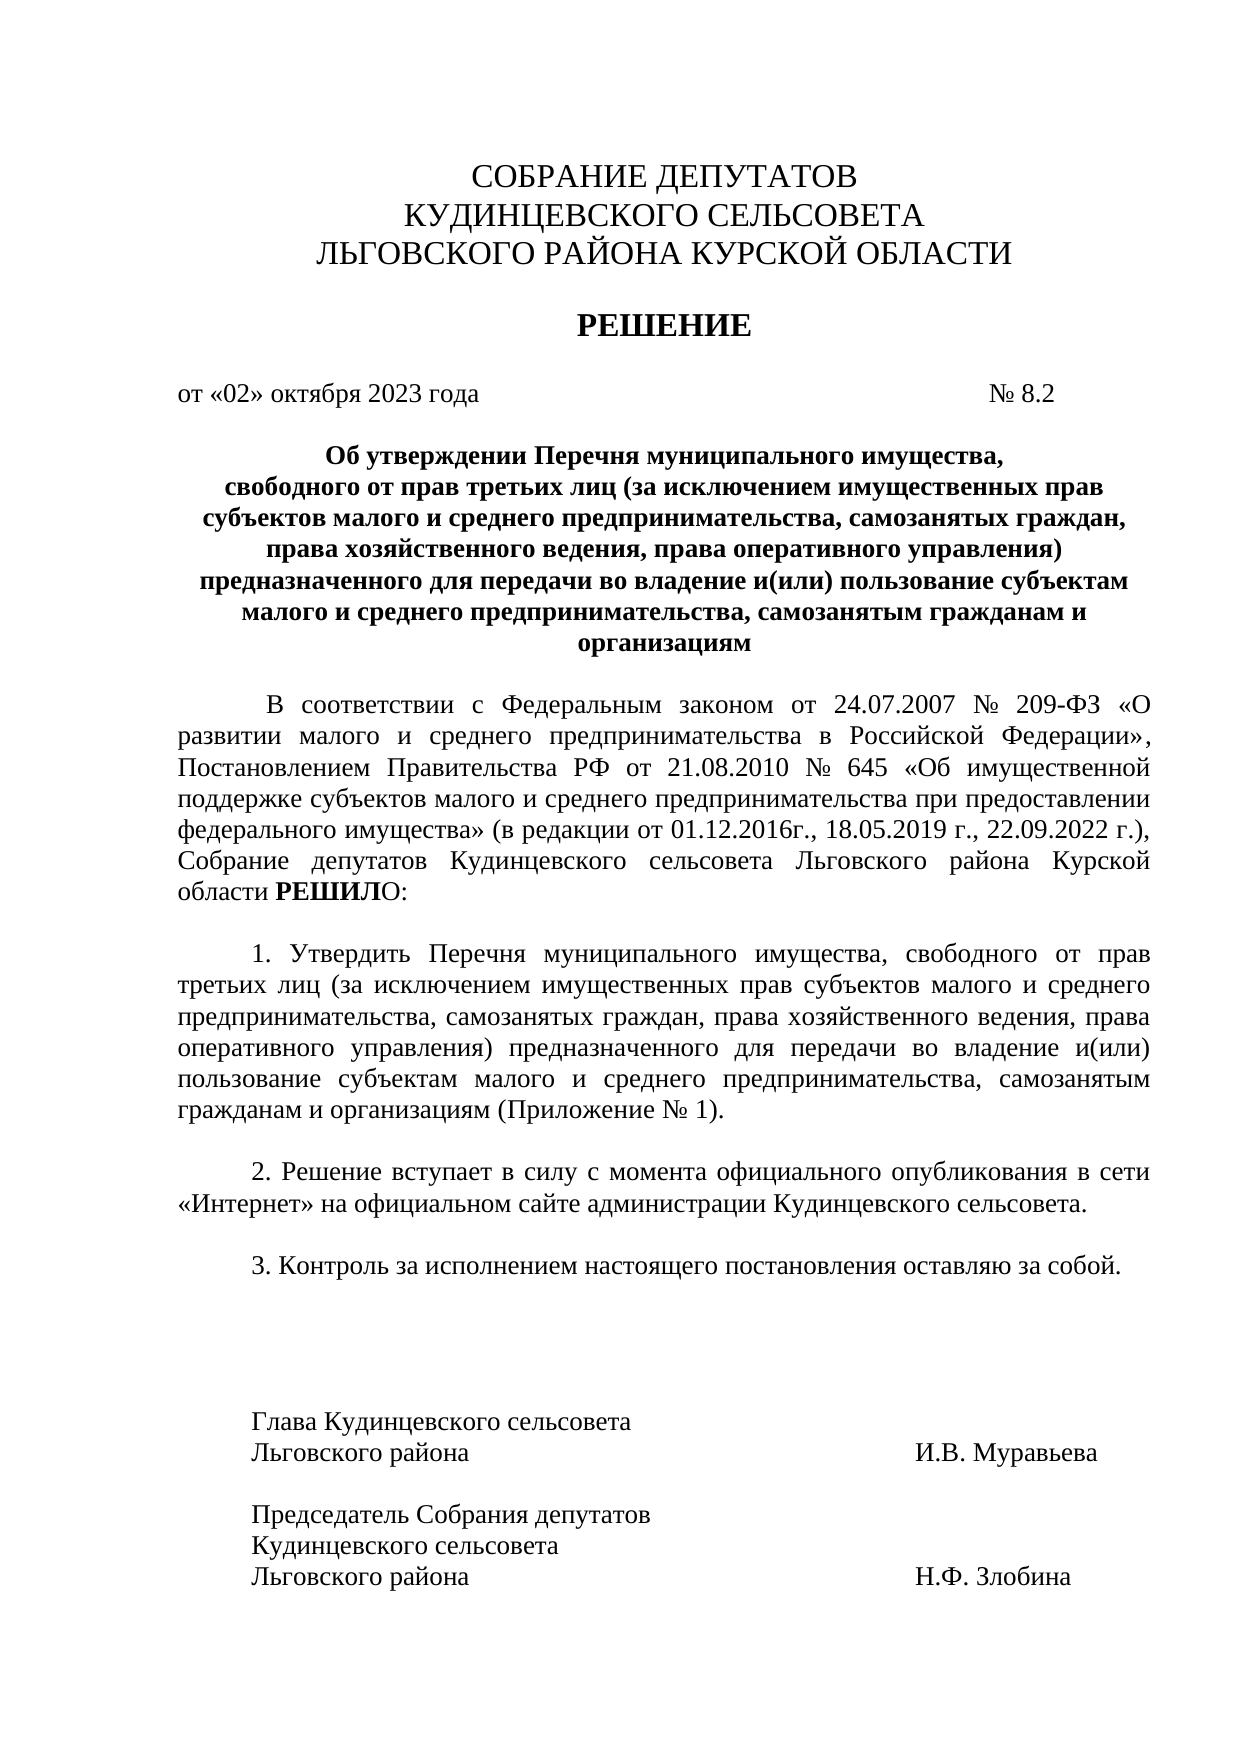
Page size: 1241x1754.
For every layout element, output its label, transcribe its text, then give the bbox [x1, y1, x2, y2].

text Председатель Собрания депутатов [177, 1498, 1152, 1529]
text ЛЬГОВСКОГО РАЙОНА КУРСКОЙ ОБЛАСТИ [177, 233, 1152, 271]
text Льговского района И.В. Муравьева [177, 1436, 1152, 1467]
text от «02» октября 2023 года № 8.2 [177, 377, 1152, 408]
text свободного от прав третьих лиц (за исключением имущественных прав [177, 470, 1152, 501]
text КУДИНЦЕВСКОГО СЕЛЬСОВЕТА [177, 195, 1152, 233]
text субъектов малого и среднего предпринимательства, самозанятых граждан, права хозяйственного ведения, права оперативного управления) предназначенного для передачи во владение и(или) пользование субъектам малого и среднего предпринимательства, самозанятым гражданам и организациям [177, 501, 1152, 657]
text Кудинцевского сельсовета [177, 1529, 1152, 1560]
text РЕШЕНИЕ [177, 305, 1152, 343]
text В соответствии с Федеральным законом от 24.07.2007 № 209-ФЗ «О развитии малого и среднего предпринимательства в Российской Федерации», Постановлением Правительства РФ от 21.08.2010 № 645 «Об имущественной поддержке субъектов малого и среднего предпринимательства при предоставлении федерального имущества» (в редакции от 01.12.2016г., 18.05.2019 г., 22.09.2022 г.), Собрание депутатов Кудинцевского сельсовета Льговского района Курской области РЕШИЛО: [177, 688, 1152, 906]
text СОБРАНИЕ ДЕПУТАТОВ [177, 156, 1152, 195]
text Льговского района Н.Ф. Злобина [177, 1560, 1152, 1592]
text 2. Решение вступает в силу с момента официального опубликования в сети «Интернет» на официальном сайте администрации Кудинцевского сельсовета. [177, 1156, 1152, 1218]
text 3. Контроль за исполнением настоящего постановления оставляю за собой. [177, 1249, 1152, 1280]
text Об утверждении Перечня муниципального имущества, [177, 439, 1152, 470]
text 1. Утвердить Перечня муниципального имущества, свободного от прав третьих лиц (за исключением имущественных прав субъектов малого и среднего предпринимательства, самозанятых граждан, права хозяйственного ведения, права оперативного управления) предназначенного для передачи во владение и(или) пользование субъектам малого и среднего предпринимательства, самозанятым гражданам и организациям (Приложение № 1). [177, 937, 1152, 1124]
text Глава Кудинцевского сельсовета [177, 1405, 1152, 1436]
